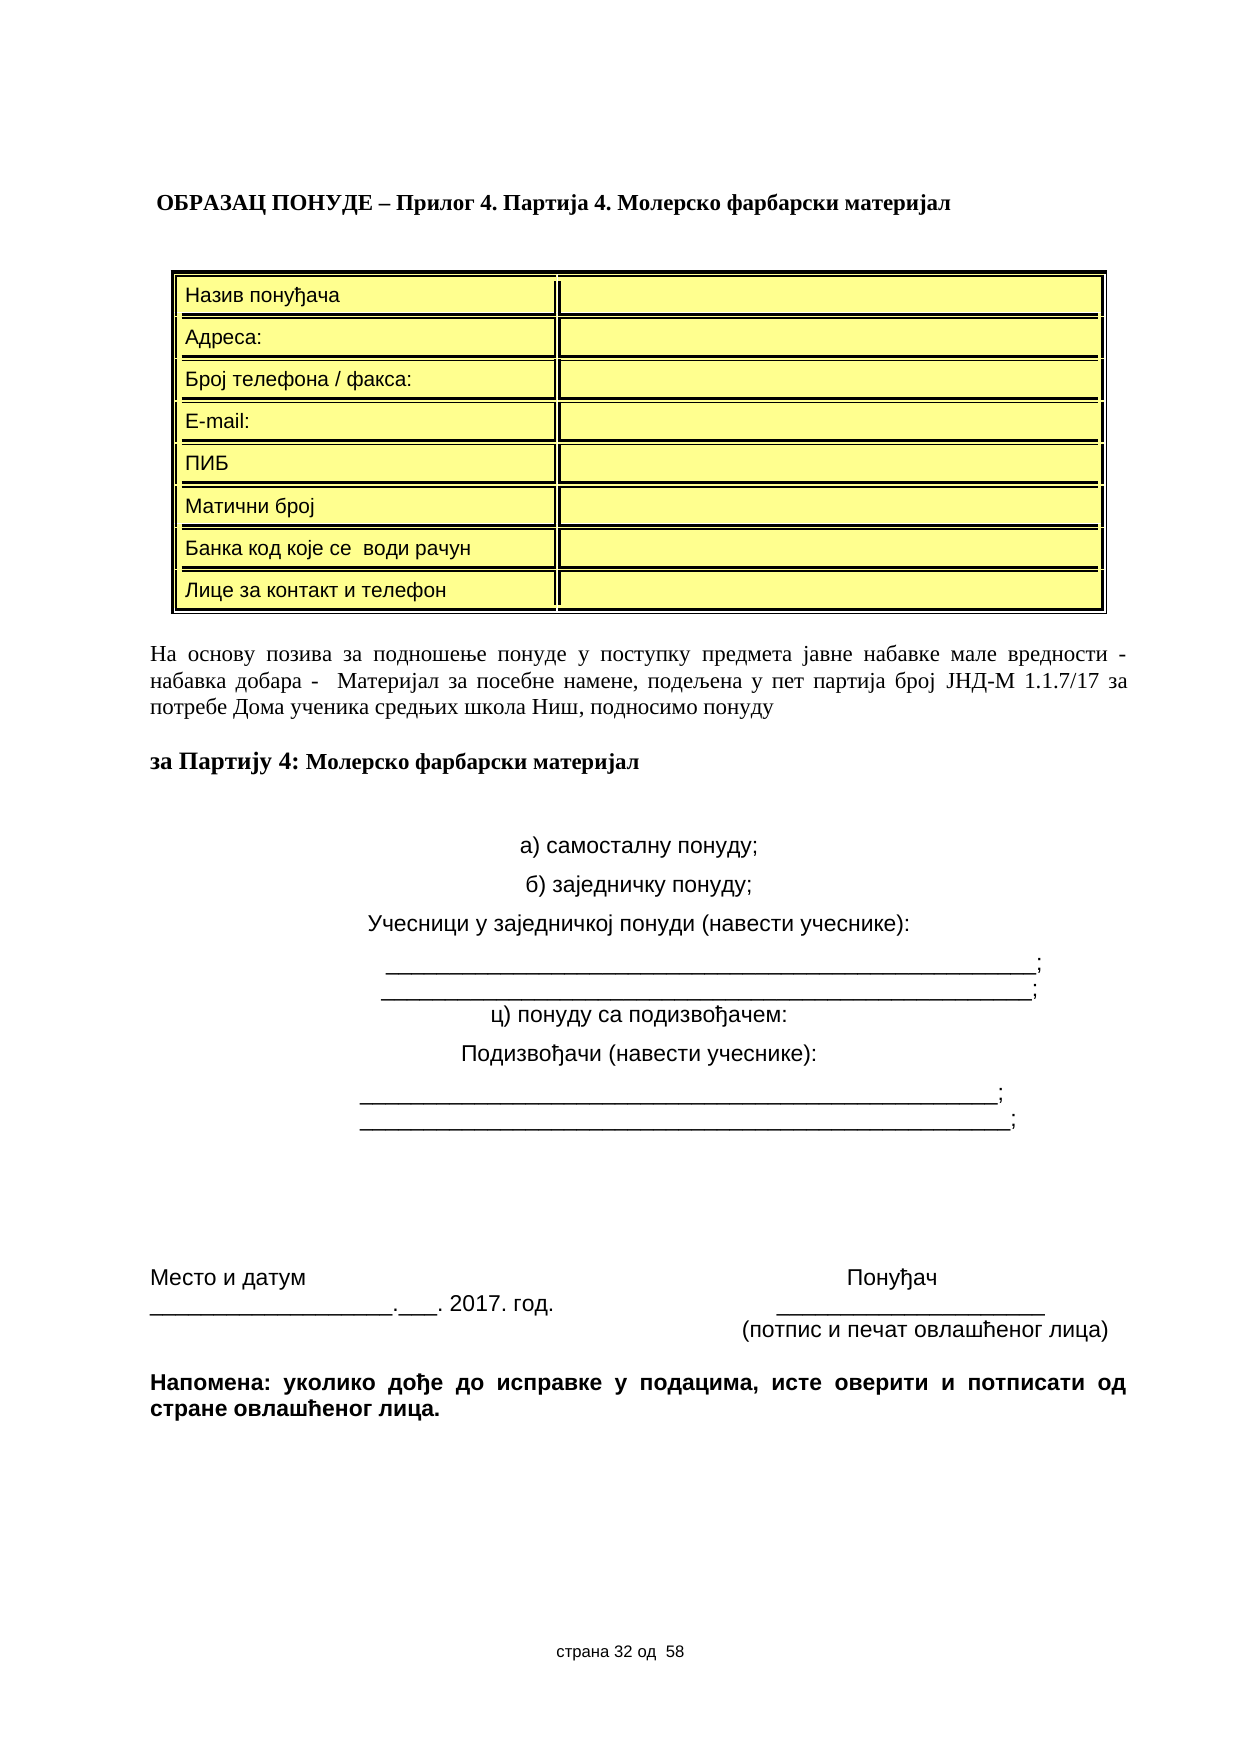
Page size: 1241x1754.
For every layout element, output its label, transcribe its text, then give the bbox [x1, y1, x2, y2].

table_header [558, 277, 1101, 312]
table_cell Број телефона / факса: [174, 355, 557, 397]
table_cell Банка код које се води рачун [174, 524, 557, 566]
text а) самосталну понуду; [150, 832, 1128, 858]
text Место и датум Понуђач [150, 1263, 1128, 1290]
table_cell [558, 481, 1104, 523]
table_cell Е-mail: [174, 397, 557, 439]
table_cell Адреса: [174, 313, 557, 355]
table_cell [558, 355, 1104, 397]
table_cell Матични број [174, 481, 557, 523]
text (потпис и печат овлашћеног лица) [150, 1316, 1128, 1343]
text ___________________________________________________; [225, 949, 1128, 975]
table_cell [558, 439, 1104, 481]
table_cell [558, 524, 1104, 566]
table_cell [558, 566, 1104, 608]
table_cell Лице за контакт и телефон [174, 566, 557, 608]
table_cell [558, 313, 1104, 355]
text На основу позива за подношење понуде у поступку предмета јавне набавке мале вредности - набавка добара - Материјал за посебне намене, подељена у пет партија број ЈНД-М 1.1.7/17 за потребе Дома ученика средњих школа Ниш, подносимо понуду [150, 640, 1128, 719]
text ___________________.___. 2017. год. _____________________ [150, 1290, 1128, 1316]
text Подизвођачи (навести учеснике): [150, 1040, 1128, 1067]
text Напомена: уколико дође до исправке у подацима, исте оверити и потписати од стране овлашћеног лица. [150, 1369, 1128, 1422]
text ц) понуду са подизвођачем: [150, 1001, 1128, 1028]
text ___________________________________________________; [150, 1105, 1128, 1132]
table_cell ПИБ [174, 439, 557, 481]
text Учесници у заједничкој понуди (навести учеснике): [150, 910, 1128, 936]
text ___________________________________________________; [150, 975, 1128, 1001]
text ОБРАЗАЦ ПОНУДЕ – Прилог 4. Партија 4. Молерско фарбарски материјал [150, 189, 1128, 215]
table_header Назив понуђача [174, 274, 557, 312]
text б) заједничку понуду; [150, 871, 1128, 897]
text за Партију 4: Молерско фарбарски материјал [150, 746, 1128, 774]
text __________________________________________________; [150, 1079, 1128, 1105]
table_cell [558, 397, 1104, 439]
